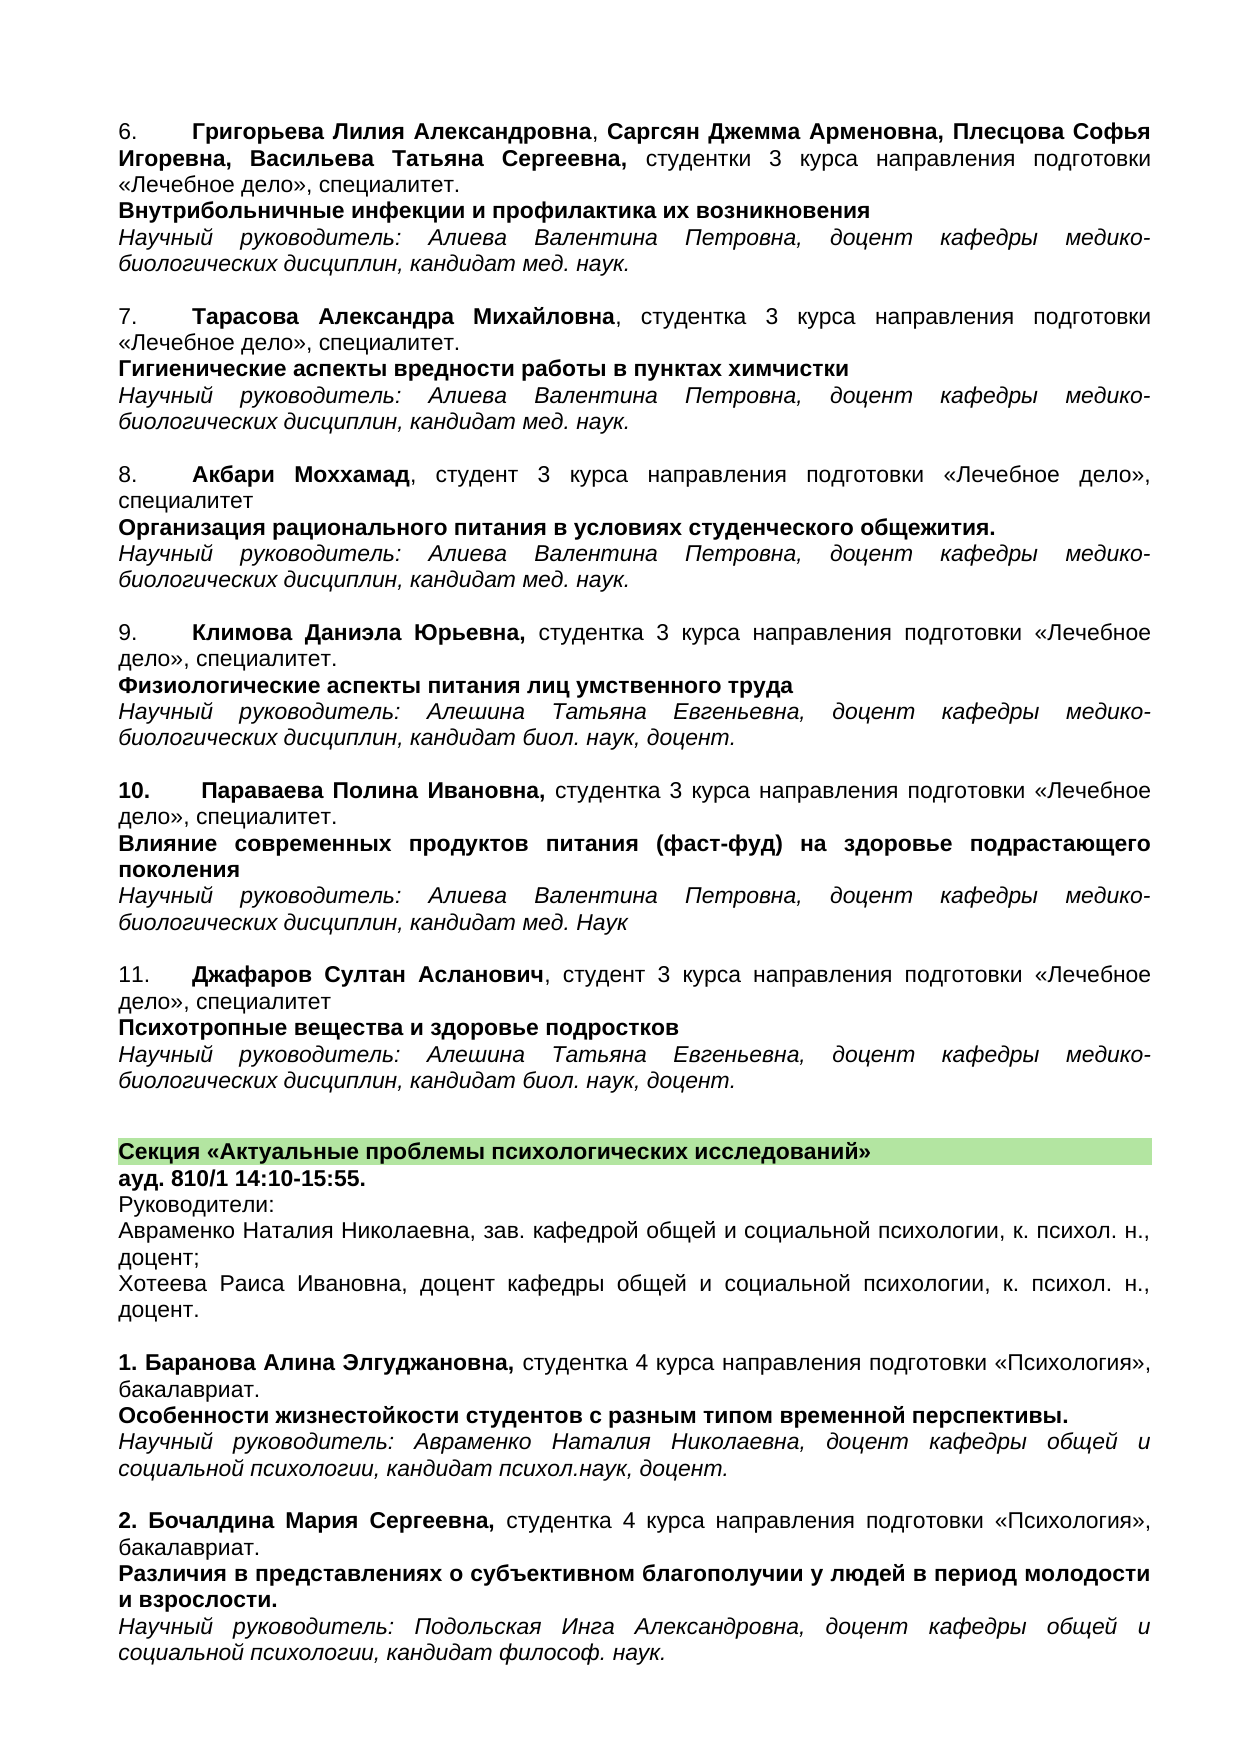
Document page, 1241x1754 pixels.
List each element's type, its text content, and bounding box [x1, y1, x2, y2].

text Научный руководитель: Алиева Валентина Петровна, доцент кафедры медико-биологических дисциплин, кандидат мед. наук. [118, 223, 1152, 276]
text Гигиенические аспекты вредности работы в пунктах химчистки [118, 355, 1152, 382]
text Научный руководитель: Подольская Инга Александровна, доцент кафедры общей и социальной психологии, кандидат философ. наук. [118, 1613, 1152, 1665]
list Климова Даниэла Юрьевна, студентка 3 курса направления подготовки «Лечебное дело», специалитет. [118, 619, 1152, 672]
text Различия в представлениях о субъективном благополучии у людей в период молодости и взрослости. [118, 1560, 1152, 1613]
text Научный руководитель: Авраменко Наталия Николаевна, доцент кафедры общей и социальной психологии, кандидат психол.наук, доцент. [118, 1428, 1152, 1481]
text Физиологические аспекты питания лиц умственного труда [118, 672, 1152, 698]
list Тарасова Александра Михайловна, студентка 3 курса направления подготовки «Лечебное дело», специалитет. [118, 303, 1152, 355]
text Особенности жизнестойкости студентов с разным типом временной перспективы. [118, 1402, 1152, 1428]
text Влияние современных продуктов питания (фаст-фуд) на здоровье подрастающего поколения [118, 830, 1152, 882]
text Внутрибольничные инфекции и профилактика их возникновения [118, 197, 1152, 223]
list Григорьева Лилия Александровна, Саргсян Джемма Арменовна, Плесцова Софья Игоревна, Васильева Татьяна Сергеевна, студентки 3 курса направления подготовки «Лечебное дело», специалитет. [118, 118, 1152, 197]
text Научный руководитель: Алиева Валентина Петровна, доцент кафедры медико-биологических дисциплин, кандидат мед. наук. [118, 540, 1152, 592]
list Акбари Моххамад, студент 3 курса направления подготовки «Лечебное дело», специалитет [118, 461, 1152, 513]
list Параваева Полина Ивановна, студентка 3 курса направления подготовки «Лечебное дело», специалитет. [118, 777, 1152, 830]
text Научный руководитель: Алиева Валентина Петровна, доцент кафедры медико-биологических дисциплин, кандидат мед. Наук [118, 882, 1152, 935]
text Научный руководитель: Алиева Валентина Петровна, доцент кафедры медико-биологических дисциплин, кандидат мед. наук. [118, 382, 1152, 434]
text Организация рационального питания в условиях студенческого общежития. [118, 513, 1152, 540]
text Научный руководитель: Алешина Татьяна Евгеньевна, доцент кафедры медико-биологических дисциплин, кандидат биол. наук, доцент. [118, 1041, 1152, 1093]
text Авраменко Наталия Николаевна, зав. кафедрой общей и социальной психологии, к. психол. н., доцент; [118, 1217, 1152, 1270]
list Джафаров Султан Асланович, студент 3 курса направления подготовки «Лечебное дело», специалитет [118, 961, 1152, 1014]
text Хотеева Раиса Ивановна, доцент кафедры общей и социальной психологии, к. психол. н., доцент. [118, 1270, 1152, 1323]
text Руководители: [118, 1191, 1152, 1217]
text Научный руководитель: Алешина Татьяна Евгеньевна, доцент кафедры медико-биологических дисциплин, кандидат биол. наук, доцент. [118, 698, 1152, 751]
text Секция «Актуальные проблемы психологических исследований» [118, 1138, 1152, 1165]
text ауд. 810/1 14:10-15:55. [118, 1165, 1152, 1191]
text 1. Баранова Алина Элгуджановна, студентка 4 курса направления подготовки «Психология», бакалавриат. [118, 1349, 1152, 1402]
text 2. Бочалдина Мария Сергеевна, студентка 4 курса направления подготовки «Психология», бакалавриат. [118, 1507, 1152, 1560]
text Психотропные вещества и здоровье подростков [118, 1014, 1152, 1041]
